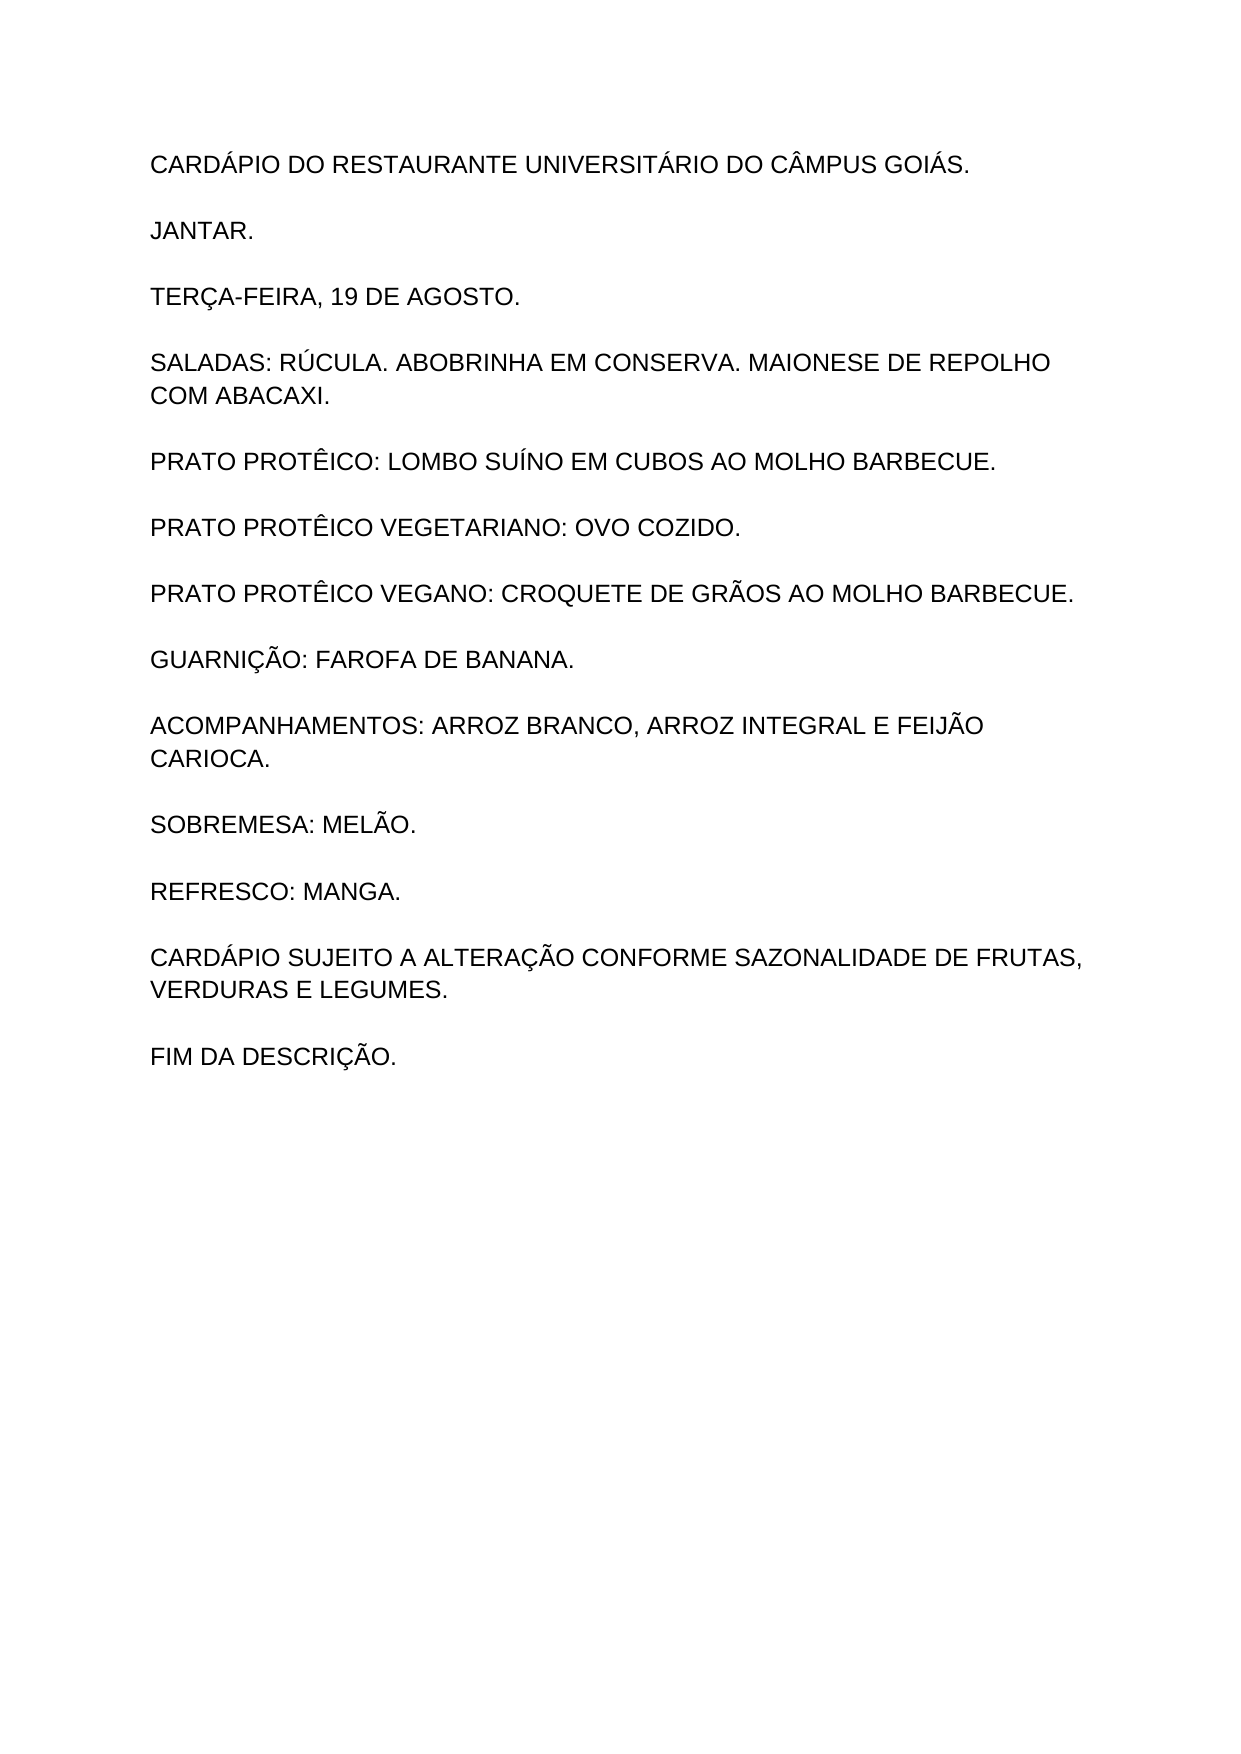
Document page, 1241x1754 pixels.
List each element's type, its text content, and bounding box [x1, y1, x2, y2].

text SOBREMESA: MELÃO. [150, 810, 1090, 839]
text FIM DA DESCRIÇÃO. [150, 1042, 1090, 1070]
text SALADAS: RÚCULA. ABOBRINHA EM CONSERVA. MAIONESE DE REPOLHO COM ABACAXI. [150, 348, 1090, 410]
text TERÇA-FEIRA, 19 DE AGOSTO. [150, 282, 1090, 311]
text GUARNIÇÃO: FAROFA DE BANANA. [150, 645, 1090, 674]
text JANTAR. [150, 216, 1090, 245]
text ACOMPANHAMENTOS: ARROZ BRANCO, ARROZ INTEGRAL E FEIJÃO CARIOCA. [150, 711, 1090, 773]
text CARDÁPIO DO RESTAURANTE UNIVERSITÁRIO DO CÂMPUS GOIÁS. [150, 150, 1090, 179]
text PRATO PROTÊICO VEGANO: CROQUETE DE GRÃOS AO MOLHO BARBECUE. [150, 579, 1090, 608]
text PRATO PROTÊICO VEGETARIANO: OVO COZIDO. [150, 513, 1090, 542]
text REFRESCO: MANGA. [150, 876, 1090, 905]
text CARDÁPIO SUJEITO A ALTERAÇÃO CONFORME SAZONALIDADE DE FRUTAS, VERDURAS E LEGUMES. [150, 942, 1090, 1004]
text PRATO PROTÊICO: LOMBO SUÍNO EM CUBOS AO MOLHO BARBECUE. [150, 447, 1090, 476]
